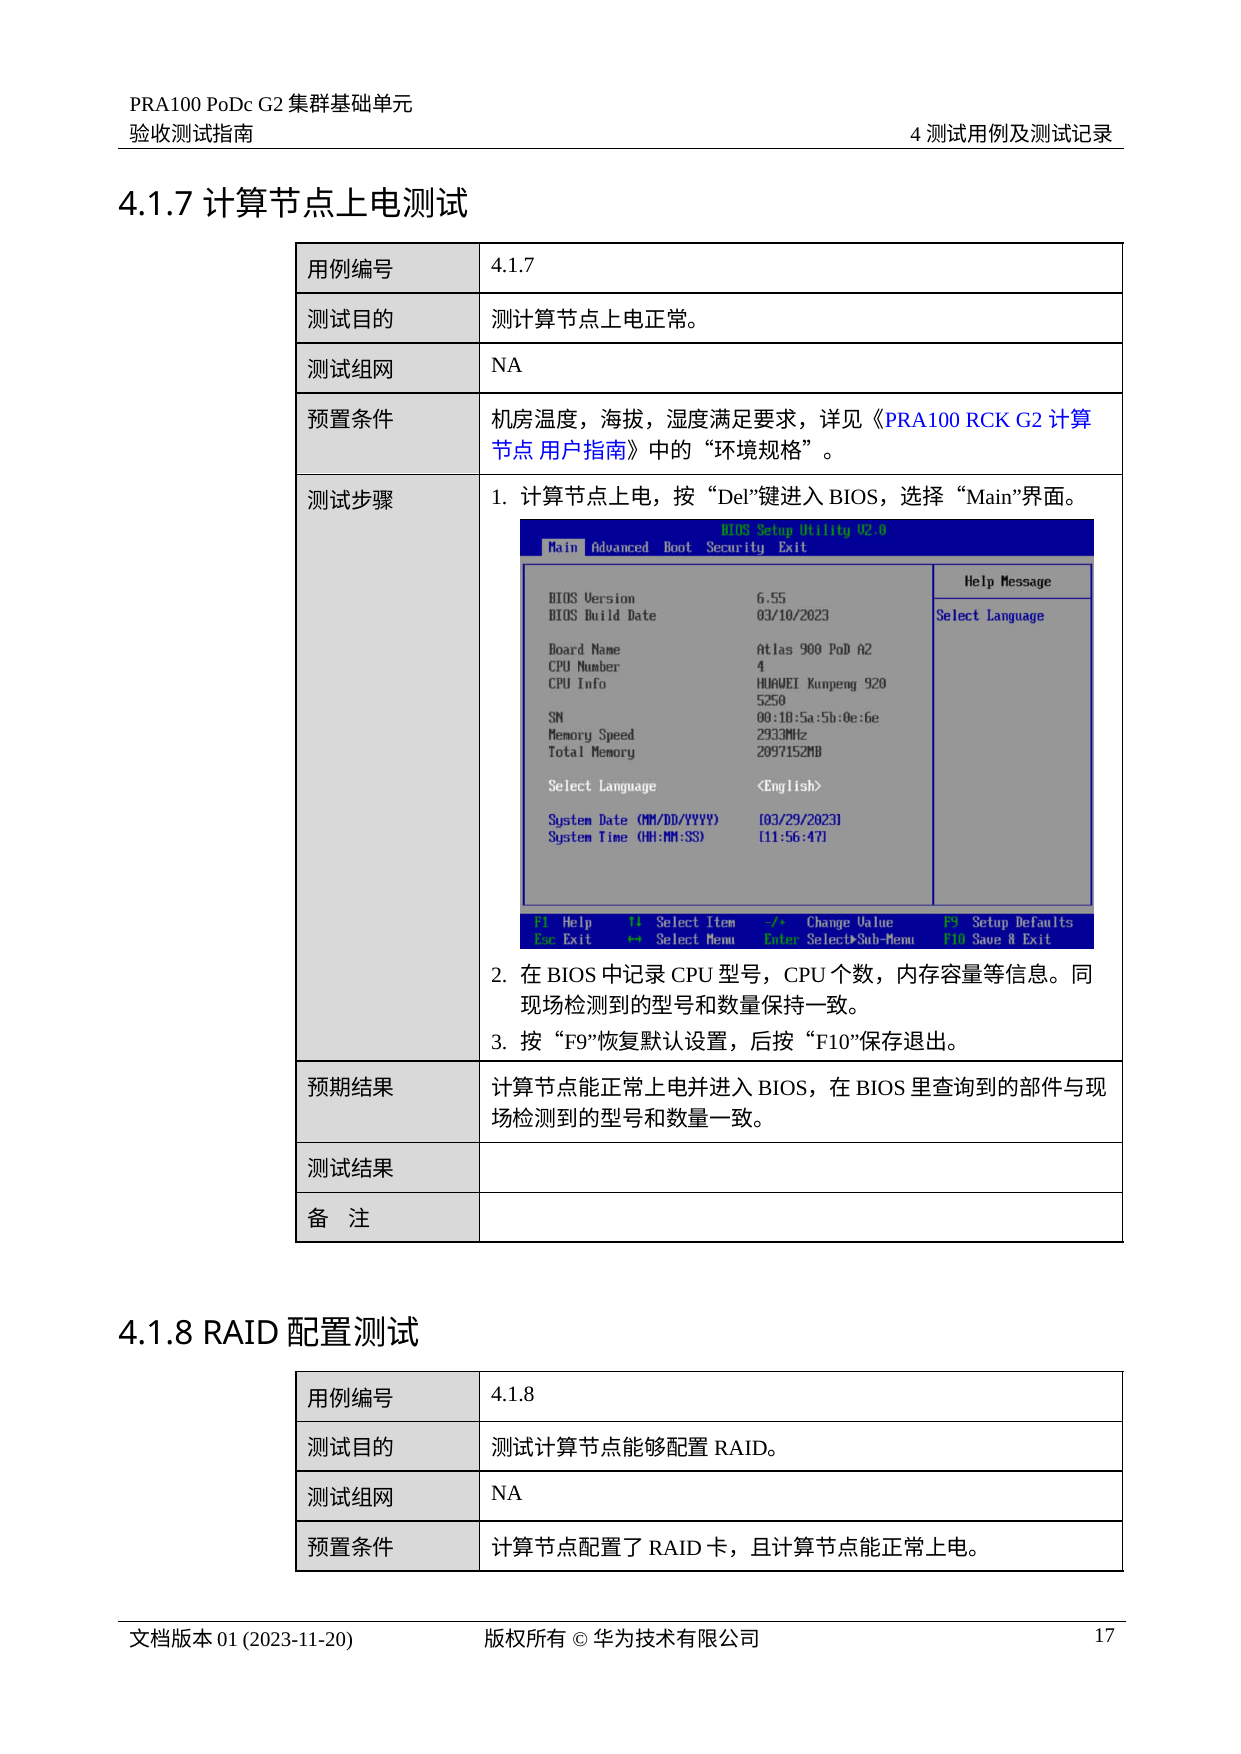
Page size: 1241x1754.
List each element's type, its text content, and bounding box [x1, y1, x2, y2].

table_cell 测试组网 [297, 1472, 479, 1520]
table_cell 测试目的 [297, 1422, 479, 1470]
picture [520, 519, 1094, 949]
table_header 用例编号 [297, 1372, 479, 1421]
table_cell 计算节点配置了RAID卡，且计算节点能正常上电。 [480, 1522, 1122, 1570]
table_cell 测试组网 [297, 344, 479, 392]
table_cell 计算节点能正常上电并进入BIOS，在BIOS里查询到的部件与现场检测到的型号和数量一致。 [480, 1062, 1122, 1141]
table_header 4.1.7 [480, 244, 1122, 292]
table_cell NA [480, 344, 1122, 392]
table_cell 机房温度，海拔，湿度满足要求，详见《PRA100 RCK G2 计算节点 用户指南》中的“环境规格”。 [480, 394, 1122, 473]
table_cell [480, 1143, 1122, 1191]
table_header 4.1.8 [480, 1372, 1122, 1421]
table_cell 测计算节点上电正常。 [480, 294, 1122, 342]
table_cell [480, 1193, 1122, 1241]
table_cell 预期结果 [297, 1062, 479, 1141]
table_cell 测试步骤 [297, 475, 479, 1060]
subtitle 计算节点上电测试 [118, 177, 1122, 226]
table_cell 测试结果 [297, 1143, 479, 1191]
subtitle RAID配置测试 [118, 1306, 1122, 1354]
table_cell 预置条件 [297, 394, 479, 473]
table_cell 测试计算节点能够配置RAID。 [480, 1422, 1122, 1470]
table_cell 预置条件 [297, 1522, 479, 1570]
table_cell 计算节点上电，按“Del”键进入BIOS，选择“Main”界面。 在BIOS中记录CPU型号，CPU个数，内存容量等信息。同现场检测到的型号和数量保持一致。 按“F9”恢复默认设置，后按“F10”保存退出。 [480, 475, 1122, 1060]
table_cell 备 注 [297, 1193, 479, 1241]
table_cell NA [480, 1472, 1122, 1520]
table_cell 测试目的 [297, 294, 479, 342]
table_header 用例编号 [297, 244, 479, 292]
